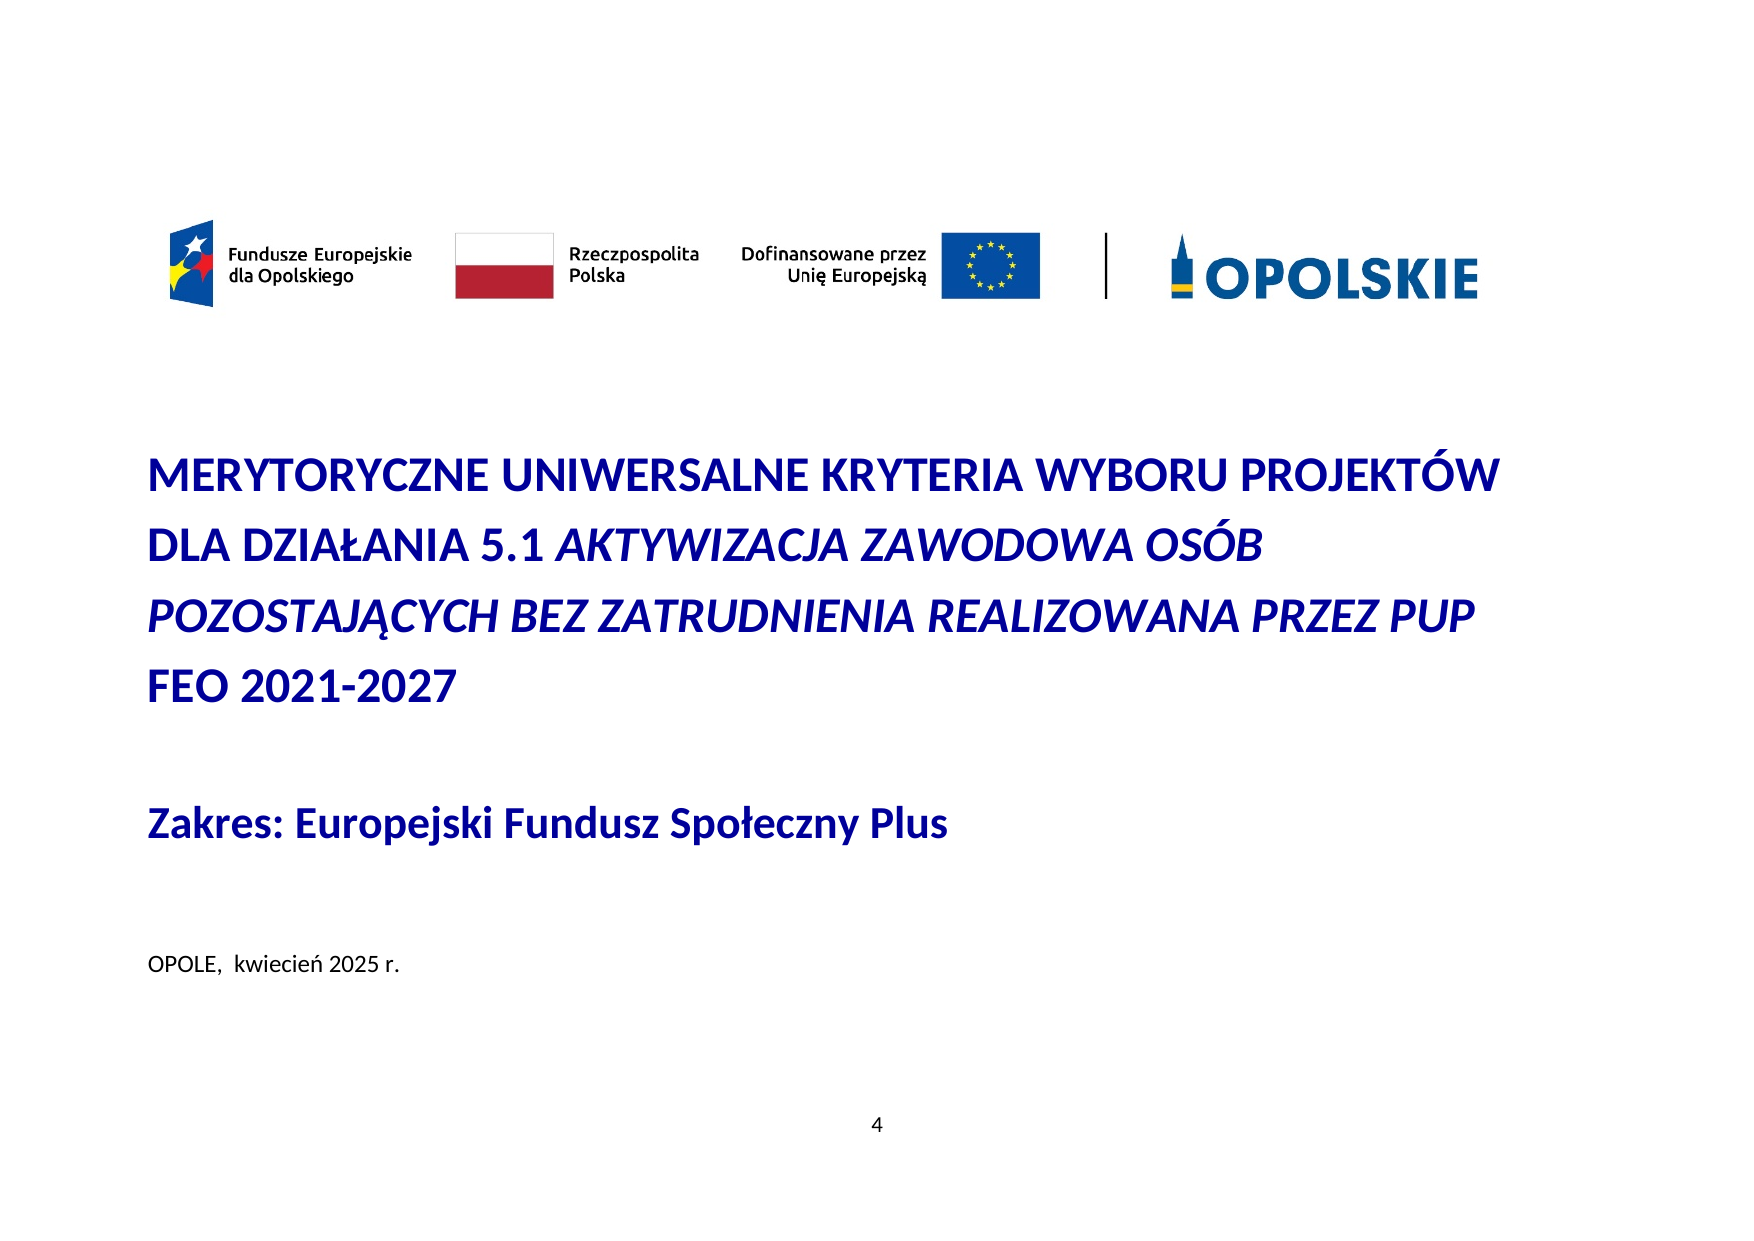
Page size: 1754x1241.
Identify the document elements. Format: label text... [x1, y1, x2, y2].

text MERYTORYCZNE UNIWERSALNE KRYTERIA WYBORU PROJEKTÓW DLA DZIAŁANIA 5.1 AKTYWIZACJA ZAWODOWA OSÓB POZOSTAJĄCYCH BEZ ZATRUDNIENIA REALIZOWANA PRZEZ PUP FEO 2021-2027 [148, 443, 1606, 714]
text Zakres: Europejski Fundusz Społeczny Plus [148, 794, 1606, 850]
text OPOLE, kwiecień 2025 r. [148, 948, 1606, 978]
picture [147, 191, 1501, 331]
